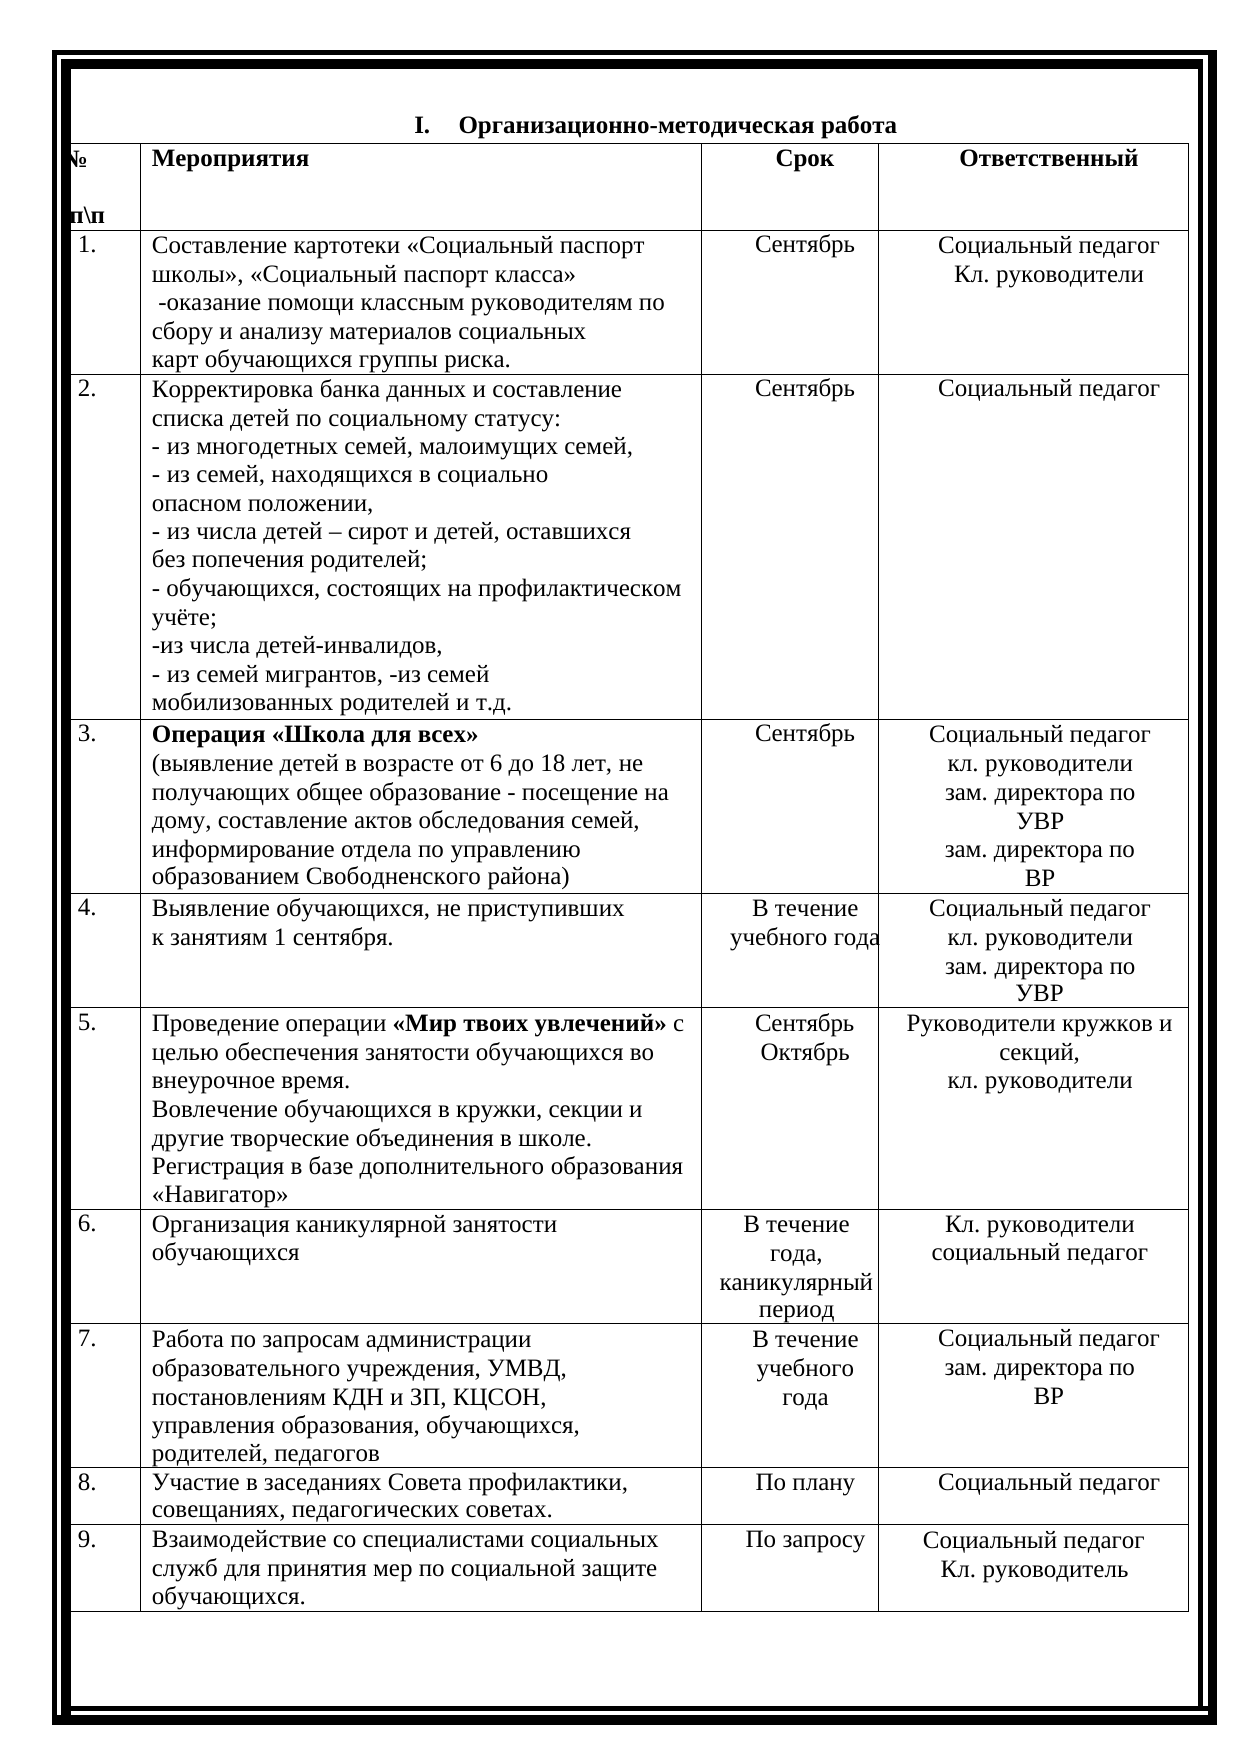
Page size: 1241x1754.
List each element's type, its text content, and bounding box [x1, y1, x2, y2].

table_cell По плану [702, 1468, 878, 1524]
table_header Срок [702, 144, 878, 229]
table_cell 1. [71, 231, 140, 373]
table_cell Социальный педагог зам. директора по ВР [879, 1324, 1188, 1467]
table_header Мероприятия [141, 144, 701, 229]
table_cell Сентябрь [702, 720, 878, 892]
table_cell В течение учебного года [702, 1324, 878, 1467]
table_cell Операция «Школа для всех» (выявление детей в возрасте от 6 до 18 лет, не получающих общее образование - посещение на дому, составление актов обследования семей, информирование отдела по управлению образованием Свободненского района) [141, 720, 701, 892]
table_header Ответственный [879, 144, 1188, 229]
table_cell По запросу [702, 1525, 878, 1611]
table_cell 2. [71, 375, 140, 718]
table_cell 6. [71, 1210, 140, 1323]
table_cell 5. [71, 1008, 140, 1208]
table_cell Социальный педагог Кл. руководители [879, 231, 1188, 373]
table_cell В течение учебного года [702, 894, 878, 1007]
table_cell Организация каникулярной занятости обучающихся [141, 1210, 701, 1323]
table_cell Социальный педагог кл. руководители зам. директора по УВР [879, 894, 1188, 1007]
table_cell Сентябрь [702, 375, 878, 718]
table_cell Составление картотеки «Социальный паспорт школы», «Социальный паспорт класса» -оказание помощи классным руководителям по сбору и анализу материалов социальных карт обучающихся группы риска. [141, 231, 701, 373]
table_cell 4. [71, 894, 140, 1007]
table_cell Работа по запросам администрации образовательного учреждения, УМВД, постановлениям КДН и ЗП, КЦСОН, управления образования, обучающихся, родителей, педагогов [141, 1324, 701, 1467]
table_header № п\п [71, 144, 140, 229]
table_cell Выявление обучающихся, не приступивших к занятиям 1 сентября. [141, 894, 701, 1007]
table_cell Руководители кружков и секций, кл. руководители [879, 1008, 1188, 1208]
table_cell Кл. руководители социальный педагог [879, 1210, 1188, 1323]
table_cell 7. [71, 1324, 140, 1467]
subtitle Организационно-методическая работа [414, 110, 1198, 139]
table_cell Сентябрь Октябрь [702, 1008, 878, 1208]
table_cell Участие в заседаниях Совета профилактики, совещаниях, педагогических советах. [141, 1468, 701, 1524]
table_cell Социальный педагог Кл. руководитель [879, 1525, 1188, 1611]
table_cell Социальный педагог кл. руководители зам. директора по УВР зам. директора по ВР [879, 720, 1188, 892]
table_cell Взаимодействие со специалистами социальных служб для принятия мер по социальной защите обучающихся. [141, 1525, 701, 1611]
table_cell 8. [71, 1468, 140, 1524]
table_cell 3. [71, 720, 140, 892]
table_cell Корректировка банка данных и составление списка детей по социальному статусу: из многодетных семей, малоимущих семей, из семей, находящихся в социально опасном положении, из числа детей – сирот и детей, оставшихся без попечения родителей; обучающихся, состоящих на профилактическом учёте; -из числа детей-инвалидов, из семей мигрантов, -из семей мобилизованных родителей и т.д. [141, 375, 701, 718]
table_cell 9. [71, 1525, 140, 1611]
table_cell Социальный педагог [879, 375, 1188, 718]
table_cell В течение года, каникулярный период [702, 1210, 878, 1323]
table_cell Сентябрь [702, 231, 878, 373]
table_cell Социальный педагог [879, 1468, 1188, 1524]
table_cell Проведение операции «Мир твоих увлечений» с целью обеспечения занятости обучающихся во внеурочное время. Вовлечение обучающихся в кружки, секции и другие творческие объединения в школе. Регистрация в базе дополнительного образования «Навигатор» [141, 1008, 701, 1208]
